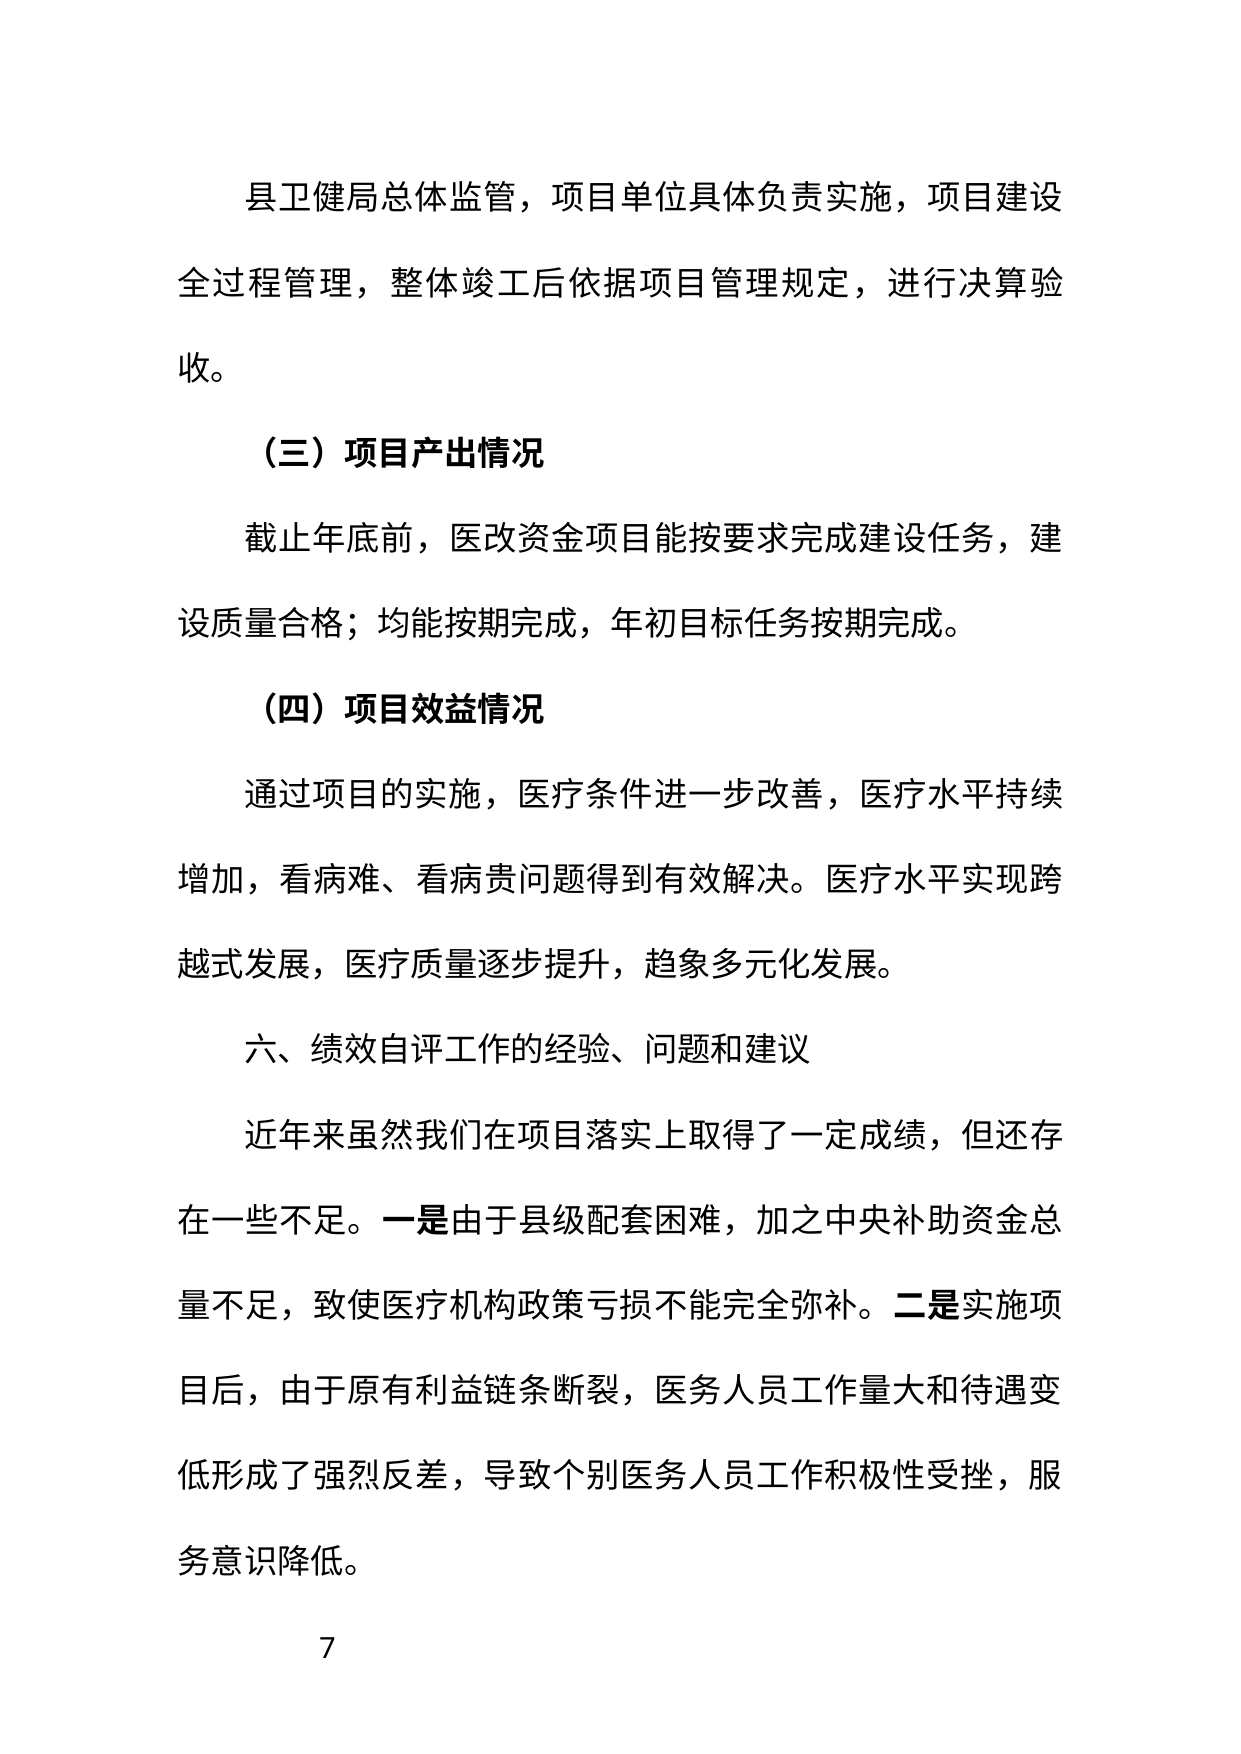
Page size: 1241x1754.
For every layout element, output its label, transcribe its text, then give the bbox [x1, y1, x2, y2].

text 近年来虽然我们在项目落实上取得了一定成绩，但还存在一些不足。一是由于县级配套困难，加之中央补助资金总量不足，致使医疗机构政策亏损不能完全弥补。二是实施项目后，由于原有利益链条断裂，医务人员工作量大和待遇变低形成了强烈反差，导致个别医务人员工作积极性受挫，服务意识降低。 [177, 1090, 1063, 1601]
text 通过项目的实施，医疗条件进一步改善，医疗水平持续增加，看病难、看病贵问题得到有效解决。医疗水平实现跨越式发展，医疗质量逐步提升，趋象多元化发展。 [177, 749, 1063, 1005]
text 截止年底前，医改资金项目能按要求完成建设任务，建设质量合格；均能按期完成，年初目标任务按期完成。 [177, 493, 1063, 664]
text 县卫健局总体监管，项目单位具体负责实施，项目建设全过程管理，整体竣工后依据项目管理规定，进行决算验收。 [177, 153, 1063, 408]
text （三）项目产出情况 [177, 408, 1063, 493]
list 六、绩效自评工作的经验、问题和建议 [177, 1005, 1063, 1090]
text （四）项目效益情况 [177, 664, 1063, 749]
